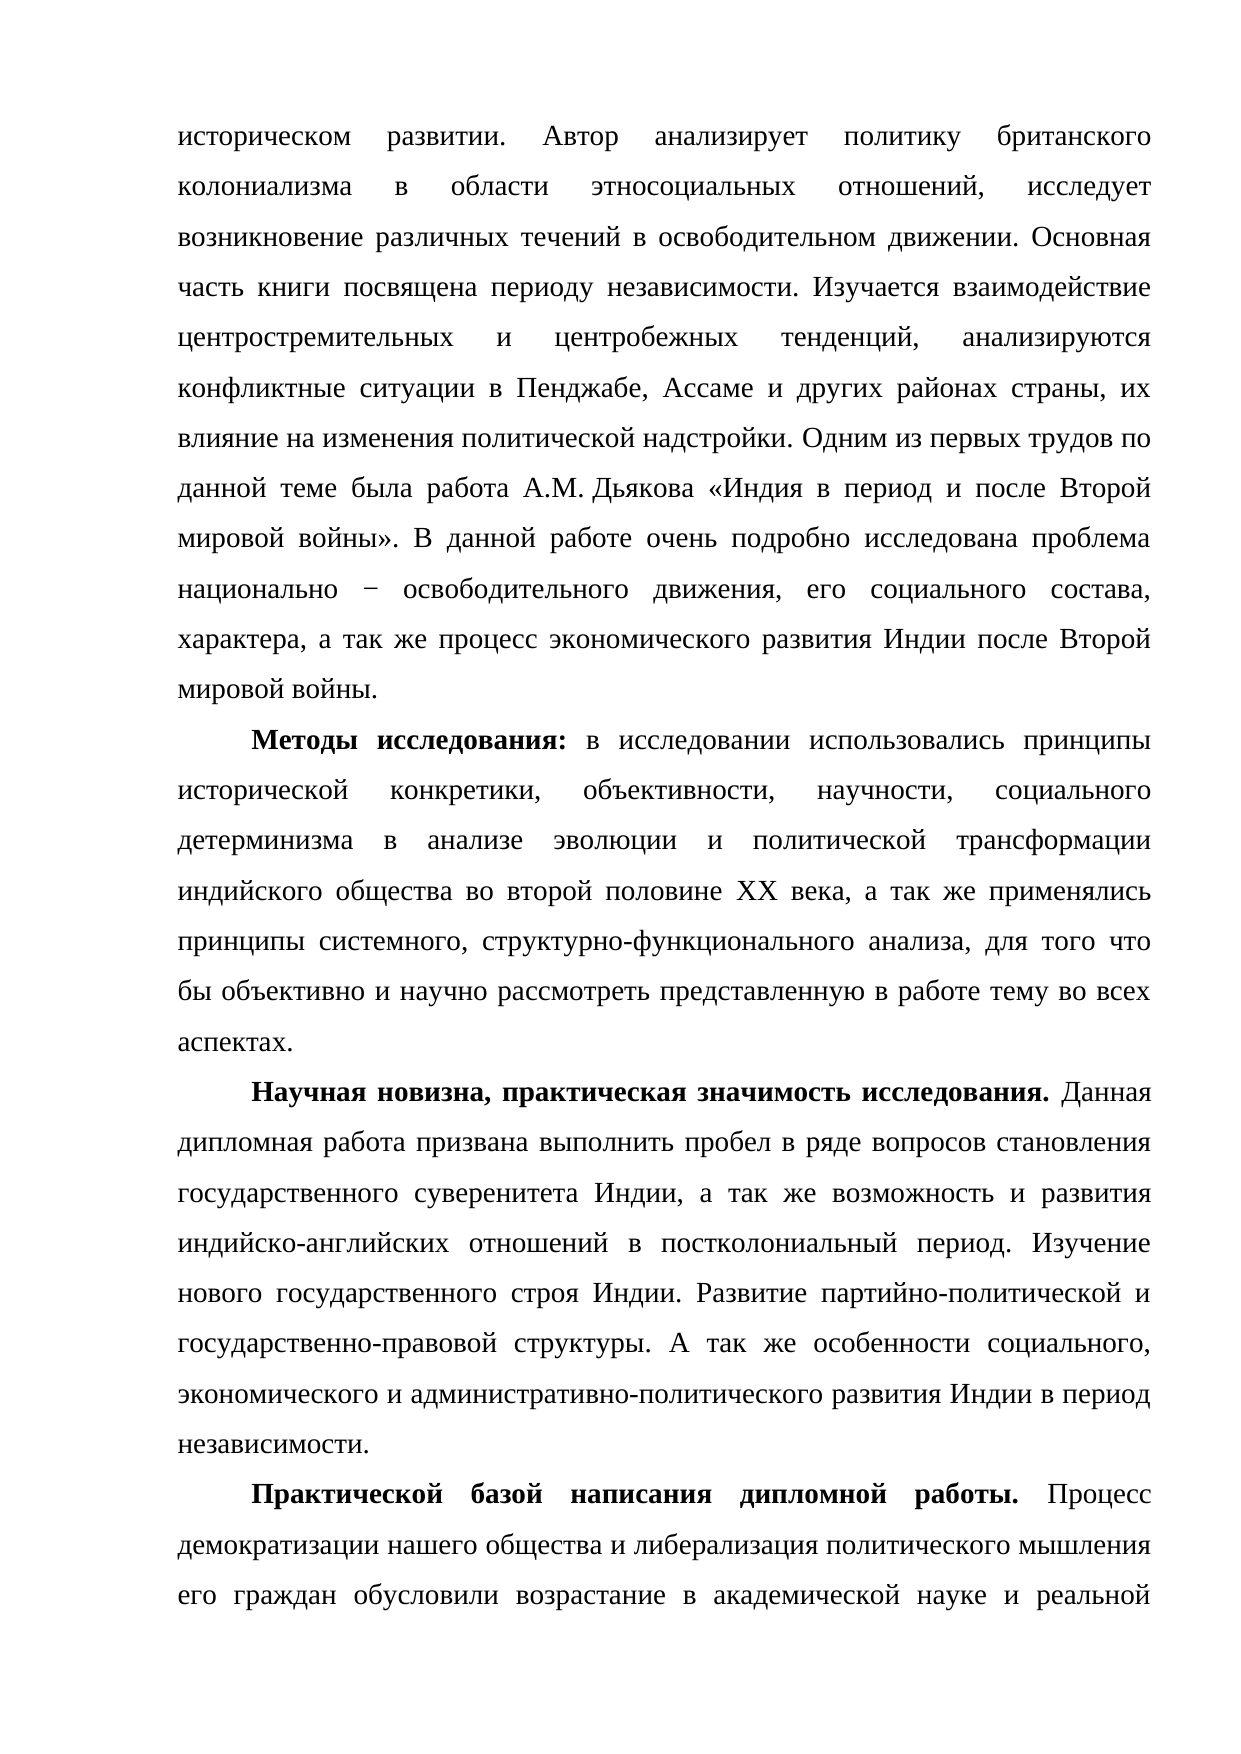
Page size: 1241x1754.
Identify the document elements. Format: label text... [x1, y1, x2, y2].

text Научная новизна, практическая значимость исследования. Данная дипломная работа призвана выполнить пробел в ряде вопросов становления государственного суверенитета Индии, а так же возможность и развития индийско-английских отношений в постколониальный период. Изучение нового государственного строя Индии. Развитие партийно-политической и государственно-правовой структуры. А так же особенности социального, экономического и административно-политического развития Индии в период независимости. [177, 1074, 1152, 1460]
text Методы исследования: в исследовании использовались принципы исторической конкретики, объективности, научности, социального детерминизма в анализе эволюции и политической трансформации индийского общества во второй половине XX века, а так же применялись принципы системного, структурно-функционального анализа, для того что бы объективно и научно рассмотреть представленную в работе тему во всех аспектах. [177, 722, 1152, 1057]
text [177, 1477, 1152, 1611]
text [177, 118, 1152, 705]
